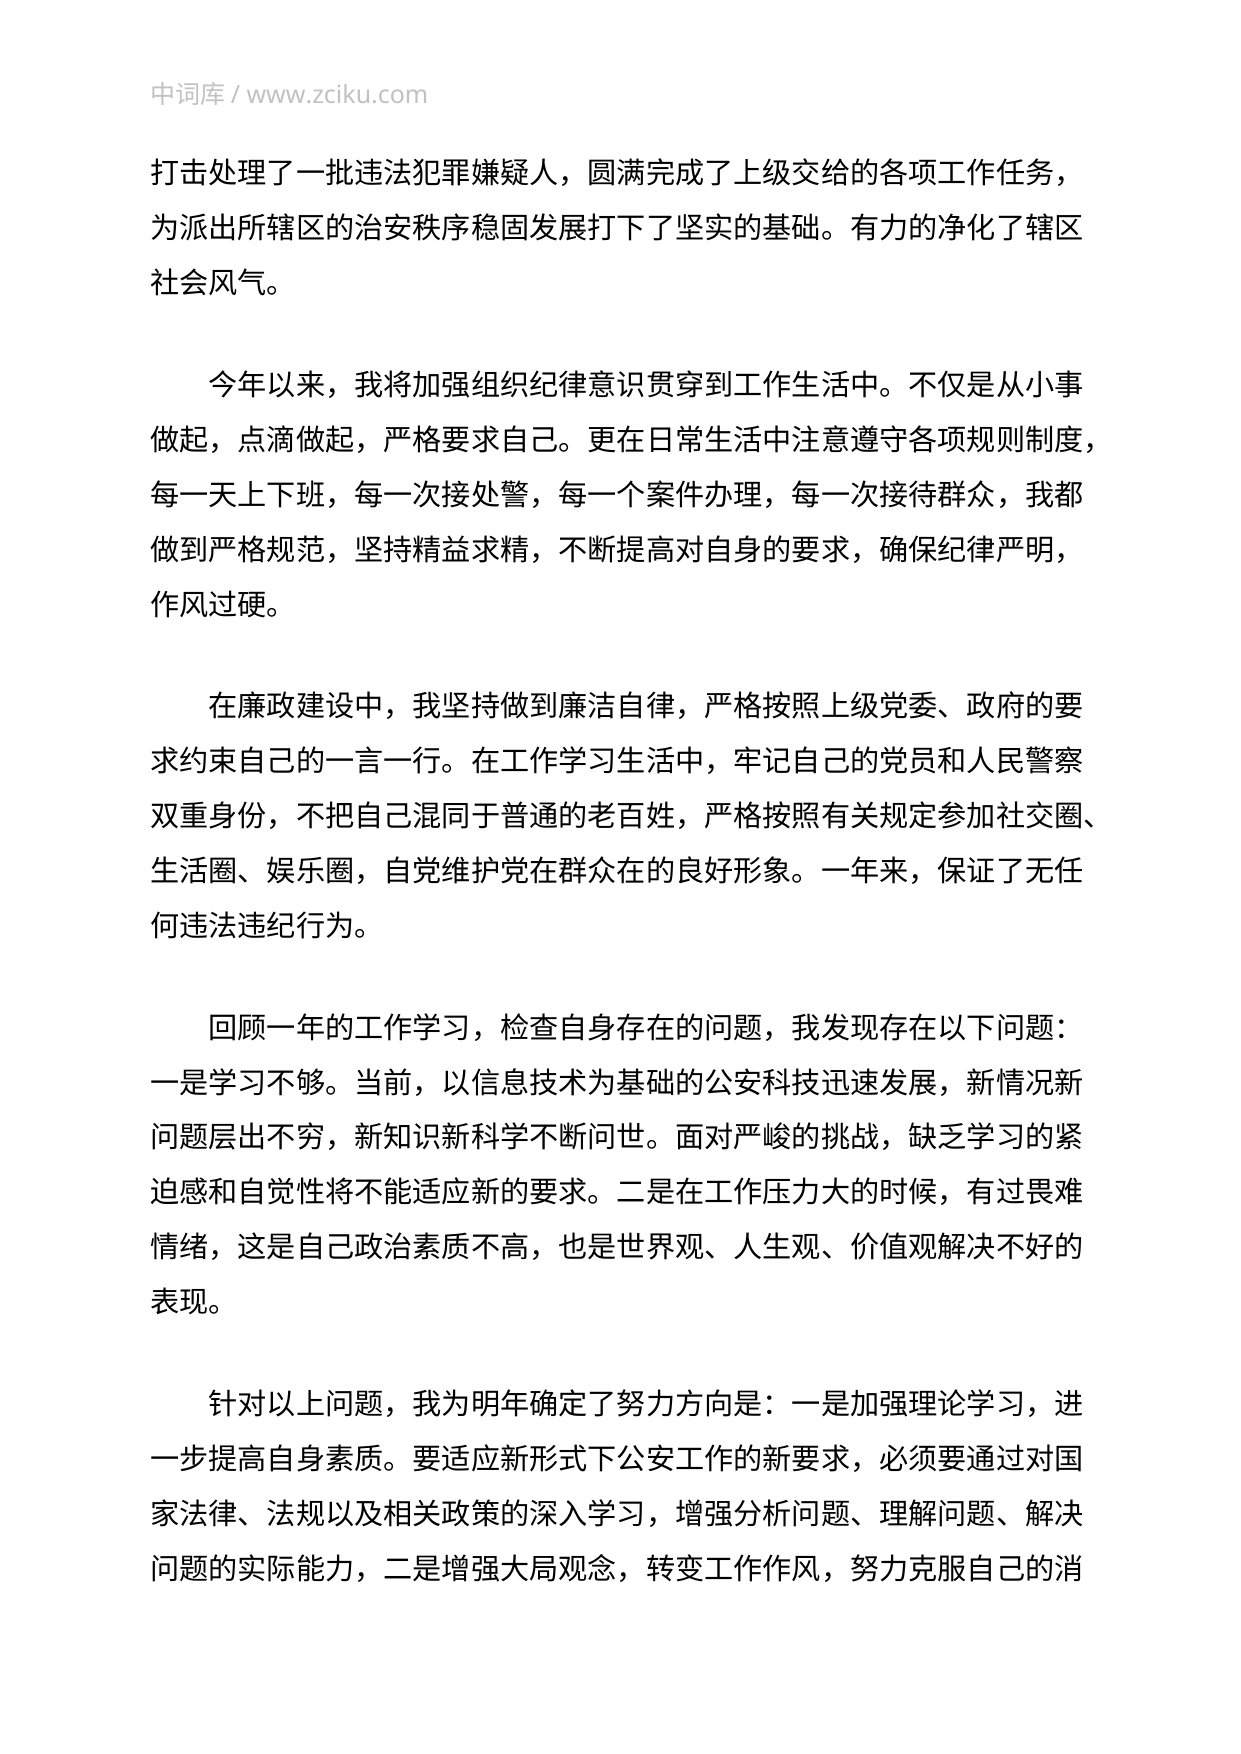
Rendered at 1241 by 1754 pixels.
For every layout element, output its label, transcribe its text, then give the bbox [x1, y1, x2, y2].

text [150, 150, 1090, 302]
text 在廉政建设中，我坚持做到廉洁自律，严格按照上级党委、政府的要求约束自己的一言一行。在工作学习生活中，牢记自己的党员和人民警察双重身份，不把自己混同于普通的老百姓，严格按照有关规定参加社交圈、生活圈、娱乐圈，自党维护党在群众在的良好形象。一年来，保证了无任何违法违纪行为。 [150, 683, 1090, 945]
text 回顾一年的工作学习，检查自身存在的问题，我发现存在以下问题：一是学习不够。当前，以信息技术为基础的公安科技迅速发展，新情况新问题层出不穷，新知识新科学不断问世。面对严峻的挑战，缺乏学习的紧迫感和自觉性将不能适应新的要求。二是在工作压力大的时候，有过畏难情绪，这是自己政治素质不高，也是世界观、人生观、价值观解决不好的表现。 [150, 1004, 1090, 1321]
text 今年以来，我将加强组织纪律意识贯穿到工作生活中。不仅是从小事做起，点滴做起，严格要求自己。更在日常生活中注意遵守各项规则制度，每一天上下班，每一次接处警，每一个案件办理，每一次接待群众，我都做到严格规范，坚持精益求精，不断提高对自身的要求，确保纪律严明，作风过硬。 [150, 362, 1090, 623]
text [150, 1381, 1090, 1587]
